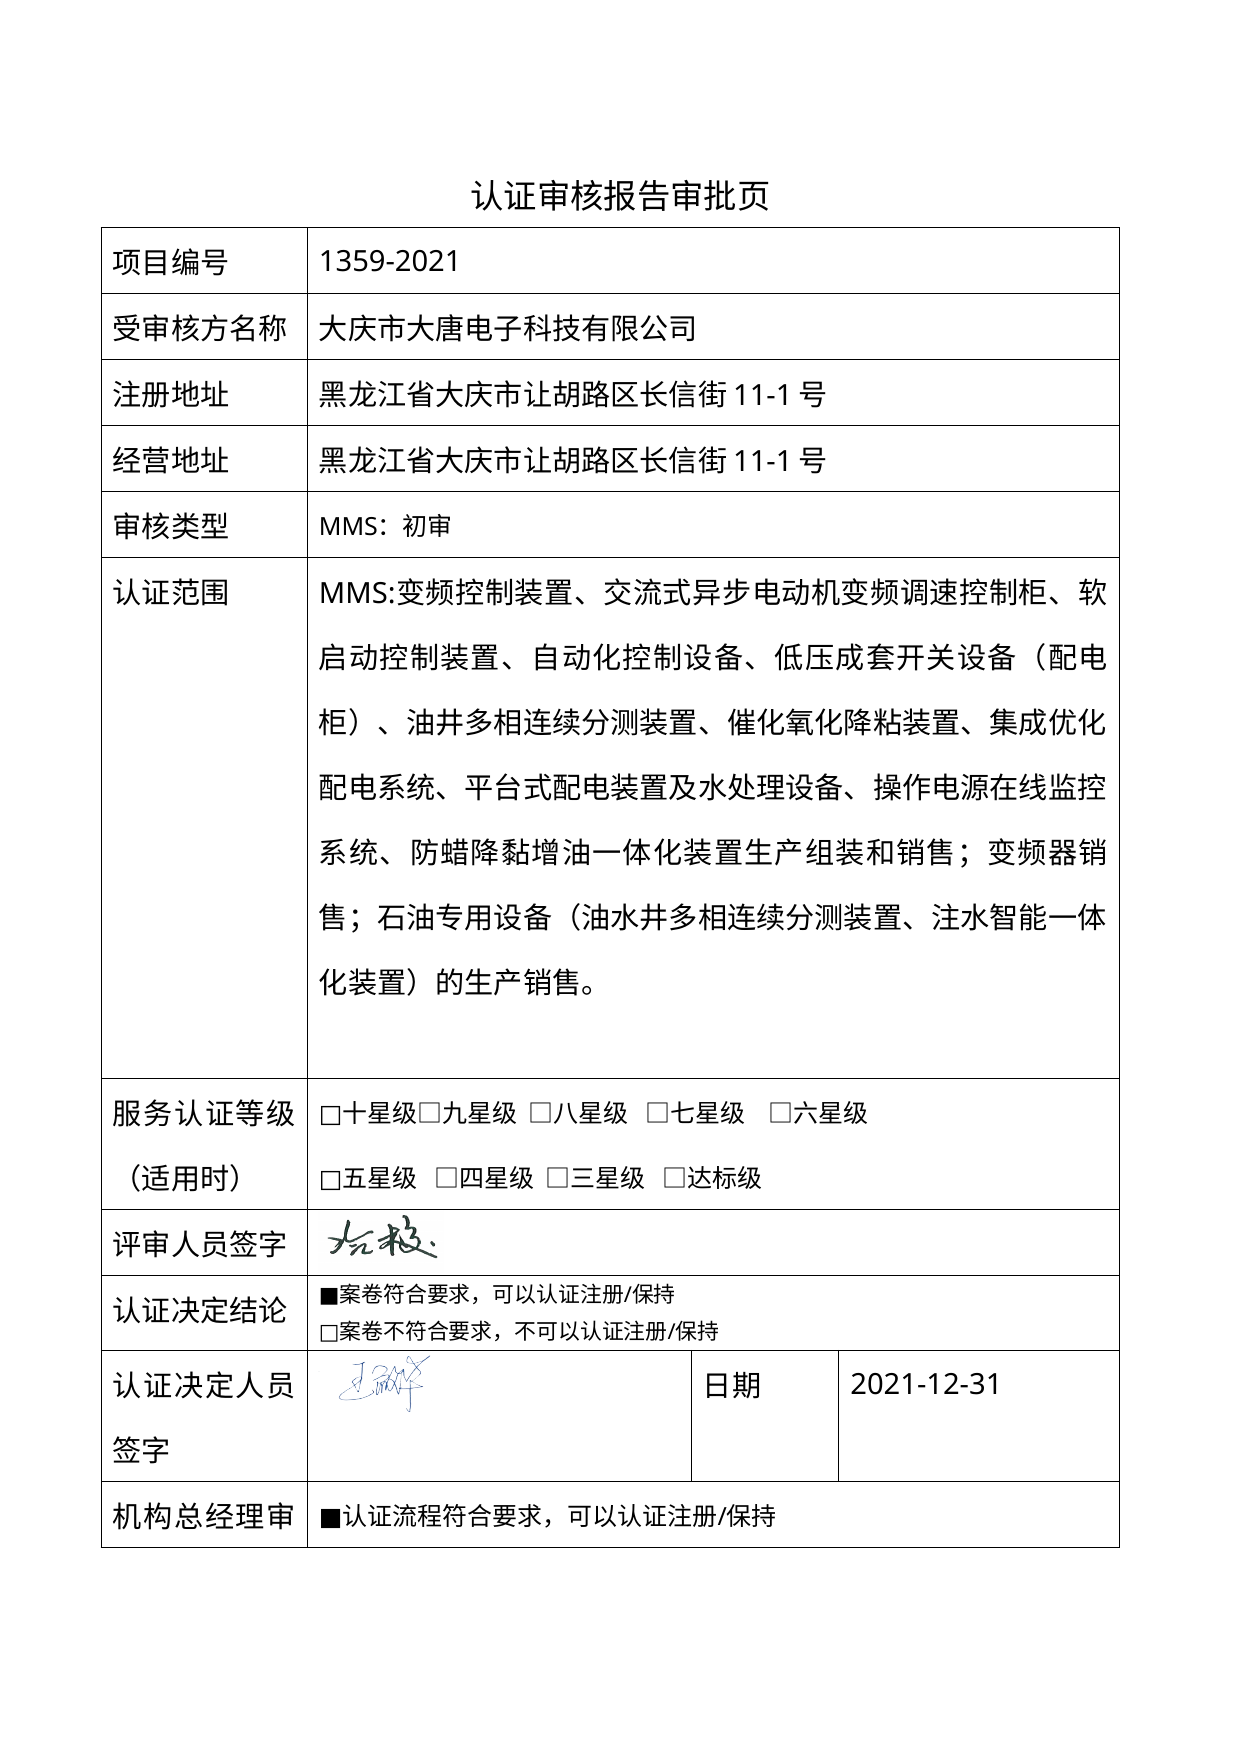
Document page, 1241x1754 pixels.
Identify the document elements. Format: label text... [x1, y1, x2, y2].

table_cell 评审人员签字 [102, 1210, 307, 1275]
table_cell 黑龙江省大庆市让胡路区长信街11-1号 [308, 426, 1119, 491]
table_cell 审核类型 [102, 492, 307, 557]
picture [318, 1350, 444, 1414]
table_cell [308, 1351, 691, 1481]
table_cell 黑龙江省大庆市让胡路区长信街11-1号 [308, 360, 1119, 425]
table_cell [308, 1210, 1119, 1275]
table_header 1359-2021 [308, 228, 1119, 293]
table_cell □十星级□九星级 □八星级 □七星级 □六星级 □五星级 □四星级 □三星级 □达标级 [308, 1079, 1119, 1209]
table_cell 认证决定结论 [102, 1276, 307, 1350]
table_cell 机构总经理审批意见 [102, 1482, 307, 1547]
table_cell 2021-12-31 [839, 1351, 1119, 1481]
table_cell 受审核方名称 [102, 294, 307, 359]
table_cell 经营地址 [102, 426, 307, 491]
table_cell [308, 1482, 1119, 1547]
table_cell 大庆市大唐电子科技有限公司 [308, 294, 1119, 359]
table_cell ■案卷符合要求，可以认证注册/保持 □案卷不符合要求，不可以认证注册/保持 [308, 1276, 1119, 1350]
table_cell 注册地址 [102, 360, 307, 425]
table_cell MMS：初审 [308, 492, 1119, 557]
table_header 项目编号 [102, 228, 307, 293]
table_cell 认证决定人员签字 [102, 1351, 307, 1481]
table_cell 服务认证等级（适用时） [102, 1079, 307, 1209]
picture [318, 1210, 444, 1273]
table_cell 认证范围 [102, 558, 307, 1078]
table_cell 日期 [692, 1351, 838, 1481]
text 认证审核报告审批页 [112, 162, 1128, 227]
table_cell MMS:变频控制装置、交流式异步电动机变频调速控制柜、软启动控制装置、自动化控制设备、低压成套开关设备（配电柜）、油井多相连续分测装置、催化氧化降粘装置、集成优化配电系统、平台式配电装置及水处理设备、操作电源在线监控系统、防蜡降黏增油一体化装置生产组装和销售；变频器销售；石油专用设备（油水井多相连续分测装置、注水智能一体化装置）的生产销售。 [308, 558, 1119, 1078]
